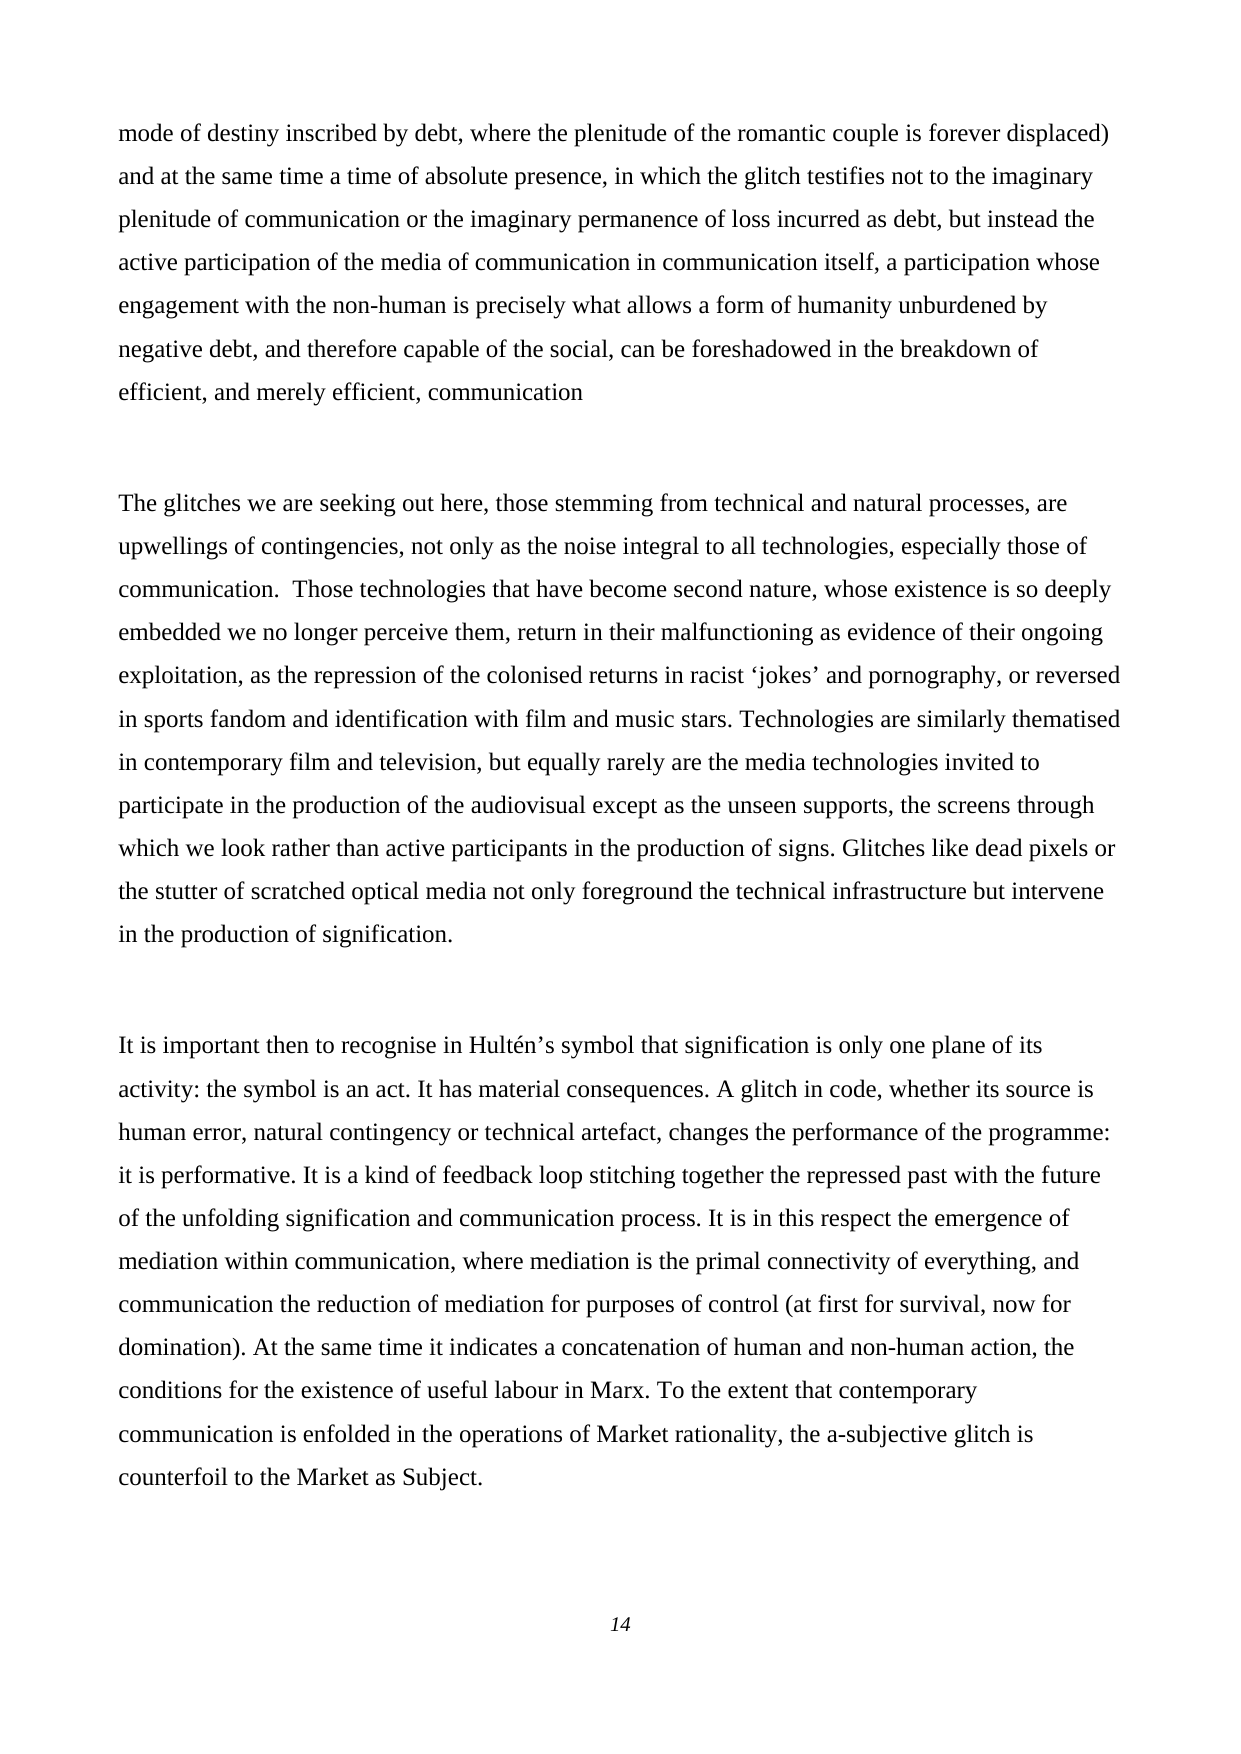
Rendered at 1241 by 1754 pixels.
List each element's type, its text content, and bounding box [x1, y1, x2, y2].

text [118, 118, 1122, 406]
text The glitches we are seeking out here, those stemming from technical and natural processes, are upwellings of contingencies, not only as the noise integral to all technologies, especially those of communication. Those technologies that have become second nature, whose existence is so deeply embedded we no longer perceive them, return in their malfunctioning as evidence of their ongoing exploitation, as the repression of the colonised returns in racist ‘jokes’ and pornography, or reversed in sports fandom and identification with film and music stars. Technologies are similarly thematised in contemporary film and television, but equally rarely are the media technologies invited to participate in the production of the audiovisual except as the unseen supports, the screens through which we look rather than active participants in the production of signs. Glitches like dead pixels or the stutter of scratched optical media not only foreground the technical infrastructure but intervene in the production of signification. [118, 488, 1122, 948]
text It is important then to recognise in Hultén’s symbol that signification is only one plane of its activity: the symbol is an act. It has material consequences. A glitch in code, whether its source is human error, natural contingency or technical artefact, changes the performance of the programme: it is performative. It is a kind of feedback loop stitching together the repressed past with the future of the unfolding signification and communication process. It is in this respect the emergence of mediation within communication, where mediation is the primal connectivity of everything, and communication the reduction of mediation for purposes of control (at first for survival, now for domination). At the same time it indicates a concatenation of human and non-human action, the conditions for the existence of useful labour in Marx. To the extent that contemporary communication is enfolded in the operations of Market rationality, the a-subjective glitch is counterfoil to the Market as Subject. [118, 1031, 1122, 1491]
